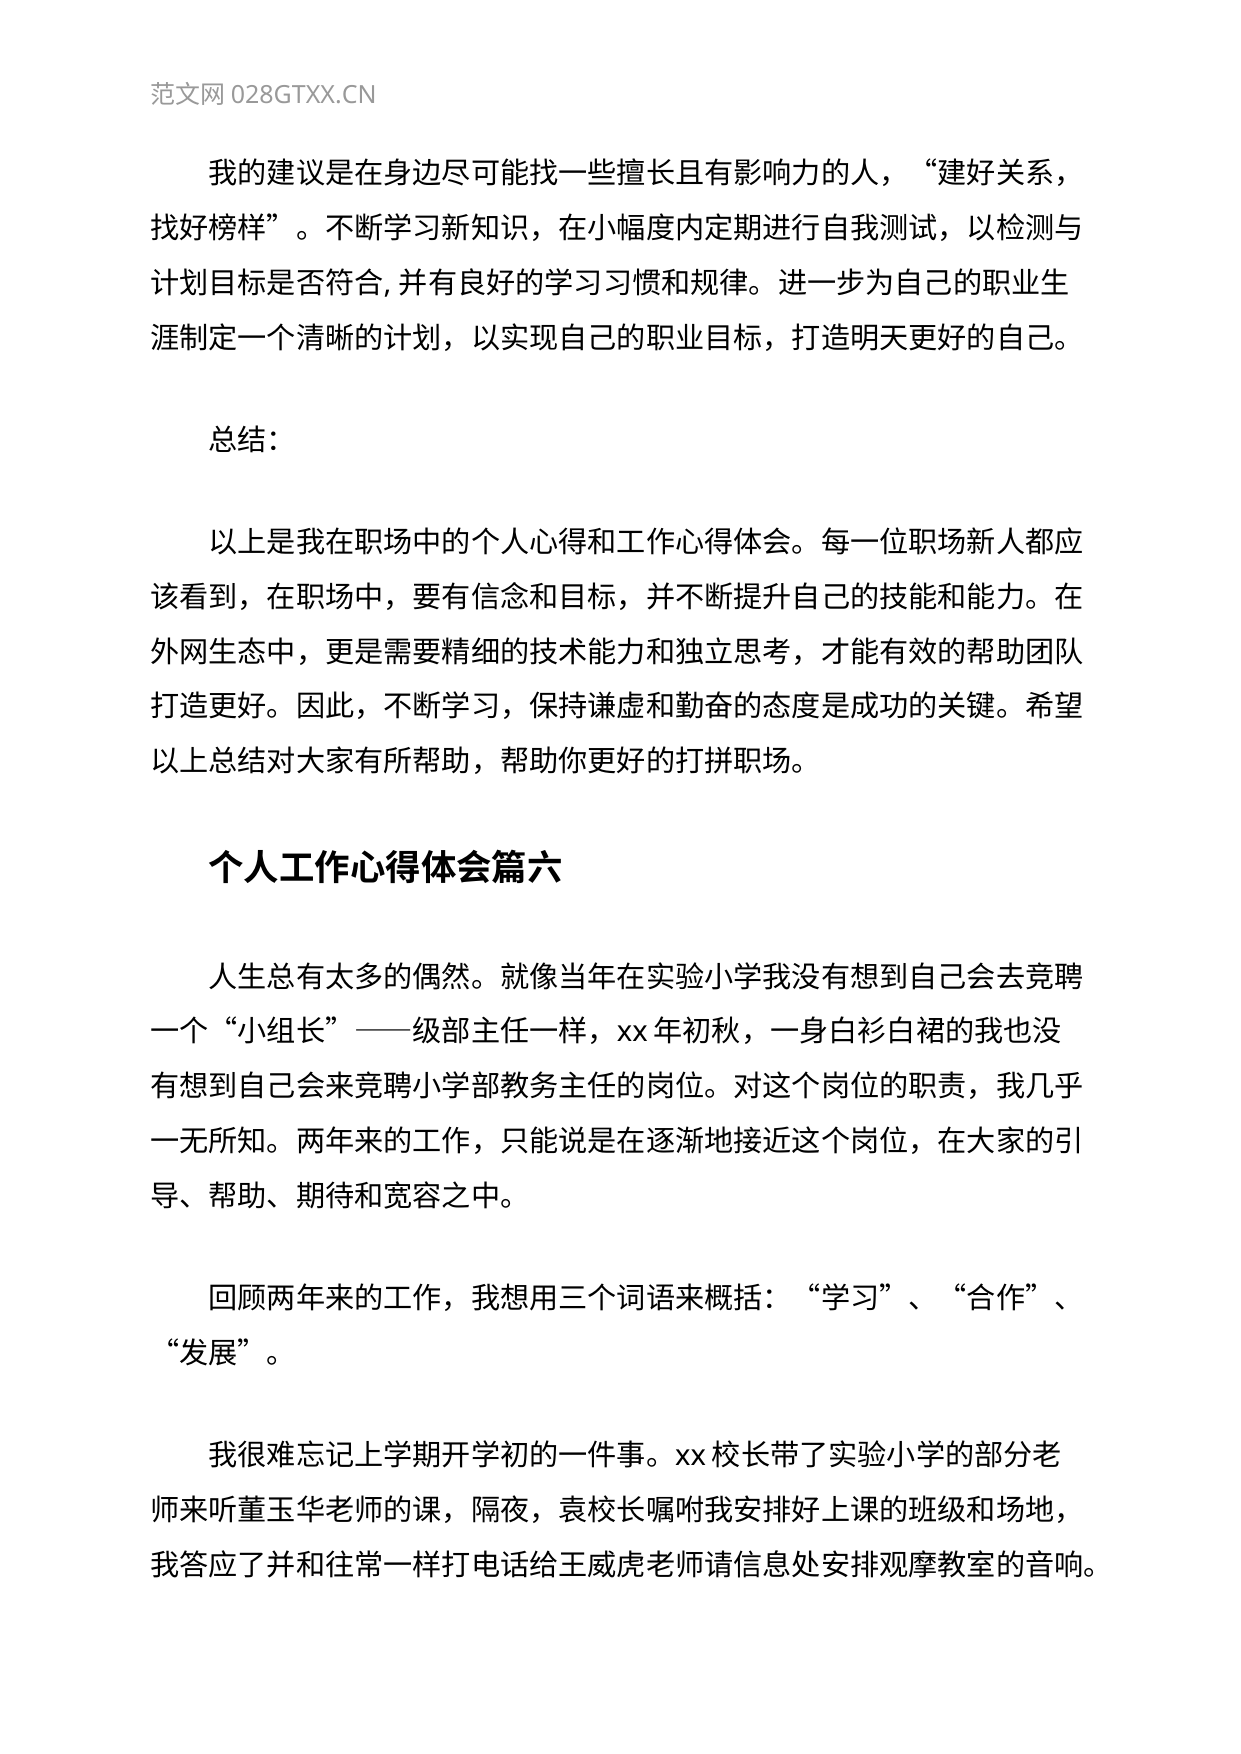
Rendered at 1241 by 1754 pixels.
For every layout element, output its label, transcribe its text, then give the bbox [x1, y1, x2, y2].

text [150, 1431, 1090, 1583]
text 我的建议是在身边尽可能找一些擅长且有影响力的人，“建好关系，找好榜样”。不断学习新知识，在小幅度内定期进行自我测试，以检测与计划目标是否符合, 并有良好的学习习惯和规律。进一步为自己的职业生涯制定一个清晰的计划，以实现自己的职业目标，打造明天更好的自己。 [150, 150, 1090, 357]
text 人生总有太多的偶然。就像当年在实验小学我没有想到自己会去竞聘一个“小组长”——级部主任一样，xx年初秋，一身白衫白裙的我也没有想到自己会来竞聘小学部教务主任的岗位。对这个岗位的职责，我几乎一无所知。两年来的工作，只能说是在逐渐地接近这个岗位，在大家的引导、帮助、期待和宽容之中。 [150, 953, 1090, 1215]
text 以上是我在职场中的个人心得和工作心得体会。每一位职场新人都应该看到，在职场中，要有信念和目标，并不断提升自己的技能和能力。在外网生态中，更是需要精细的技术能力和独立思考，才能有效的帮助团队打造更好。因此，不断学习，保持谦虚和勤奋的态度是成功的关键。希望以上总结对大家有所帮助，帮助你更好的打拼职场。 [150, 518, 1090, 780]
text 个人工作心得体会篇六 [150, 840, 1090, 891]
text 总结： [150, 417, 1090, 459]
text 回顾两年来的工作，我想用三个词语来概括：“学习”、“合作”、“发展”。 [150, 1274, 1090, 1372]
